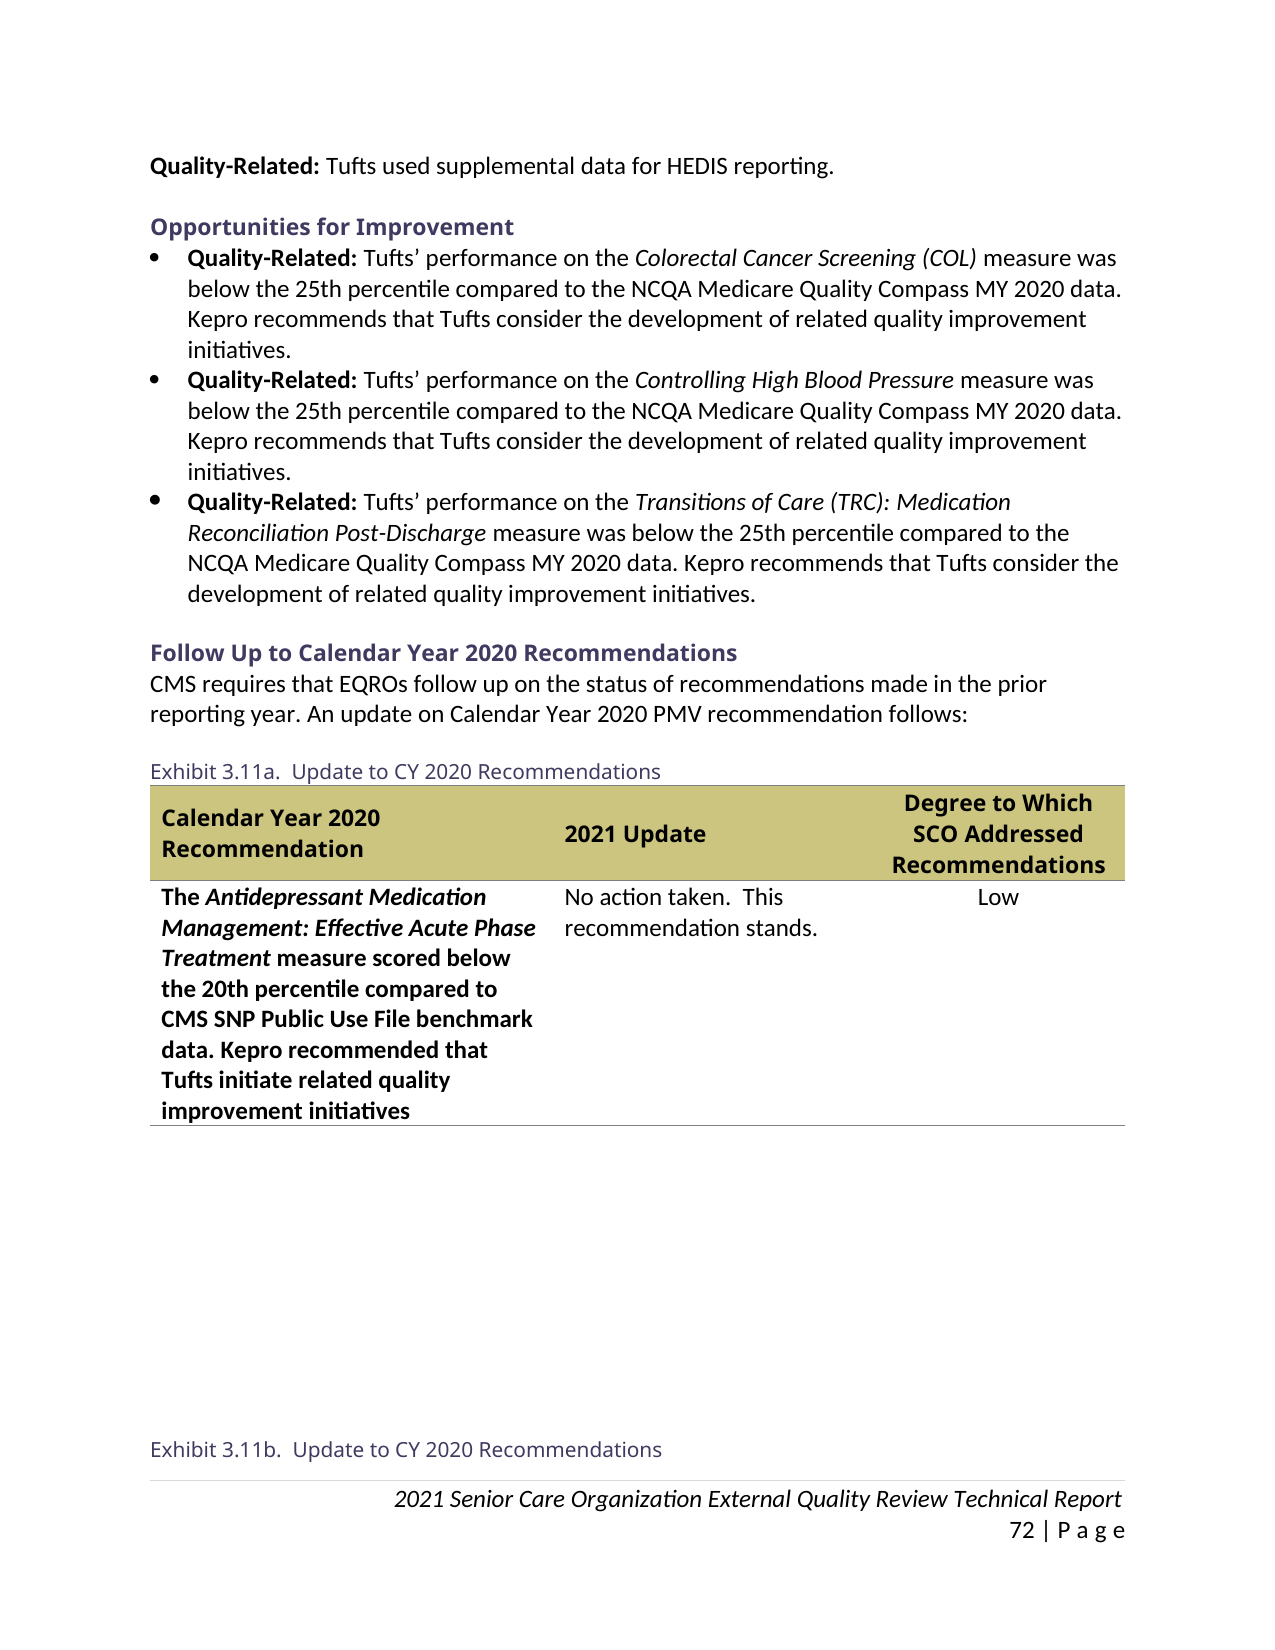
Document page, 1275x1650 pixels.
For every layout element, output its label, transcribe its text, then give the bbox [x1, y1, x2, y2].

text Exhibit 3.11a. Update to CY 2020 Recommendations [150, 757, 1125, 785]
table_cell No action taken. This recommendation stands. [553, 881, 872, 1125]
list Quality-Related: Tufts’ performance on the Controlling High Blood Pressure measure was below the 25th percentile compared to the NCQA Medicare Quality Compass MY 2020 data. Kepro recommends that Tufts consider the development of related quality improvement initiatives. [150, 364, 1125, 486]
list Quality-Related: Tufts’ performance on the Transitions of Care (TRC): Medication Reconciliation Post-Discharge measure was below the 25th percentile compared to the NCQA Medicare Quality Compass MY 2020 data. Kepro recommends that Tufts consider the development of related quality improvement initiatives. [150, 486, 1125, 609]
table_cell Low [872, 881, 1125, 1125]
text Opportunities for Improvement [150, 211, 1125, 242]
table_header 2021 Update [553, 786, 872, 880]
text Follow Up to Calendar Year 2020 Recommendations [150, 637, 1125, 668]
text Quality-Related: Tufts used supplemental data for HEDIS reporting. [150, 150, 1125, 181]
table_header Calendar Year 2020 Recommendation [150, 786, 553, 880]
table_header Degree to Which SCO Addressed Recommendations [872, 786, 1125, 880]
text Exhibit 3.11b. Update to CY 2020 Recommendations [150, 1435, 1125, 1463]
table_cell The Antidepressant Medication Management: Effective Acute Phase Treatment measure scored below the 20th percentile compared to CMS SNP Public Use File benchmark data. Kepro recommended that Tufts initiate related quality improvement initiatives [150, 881, 553, 1125]
text CMS requires that EQROs follow up on the status of recommendations made in the prior reporting year. An update on Calendar Year 2020 PMV recommendation follows: [150, 668, 1125, 729]
list Quality-Related: Tufts’ performance on the Colorectal Cancer Screening (COL) measure was below the 25th percentile compared to the NCQA Medicare Quality Compass MY 2020 data. Kepro recommends that Tufts consider the development of related quality improvement initiatives. [150, 242, 1125, 364]
